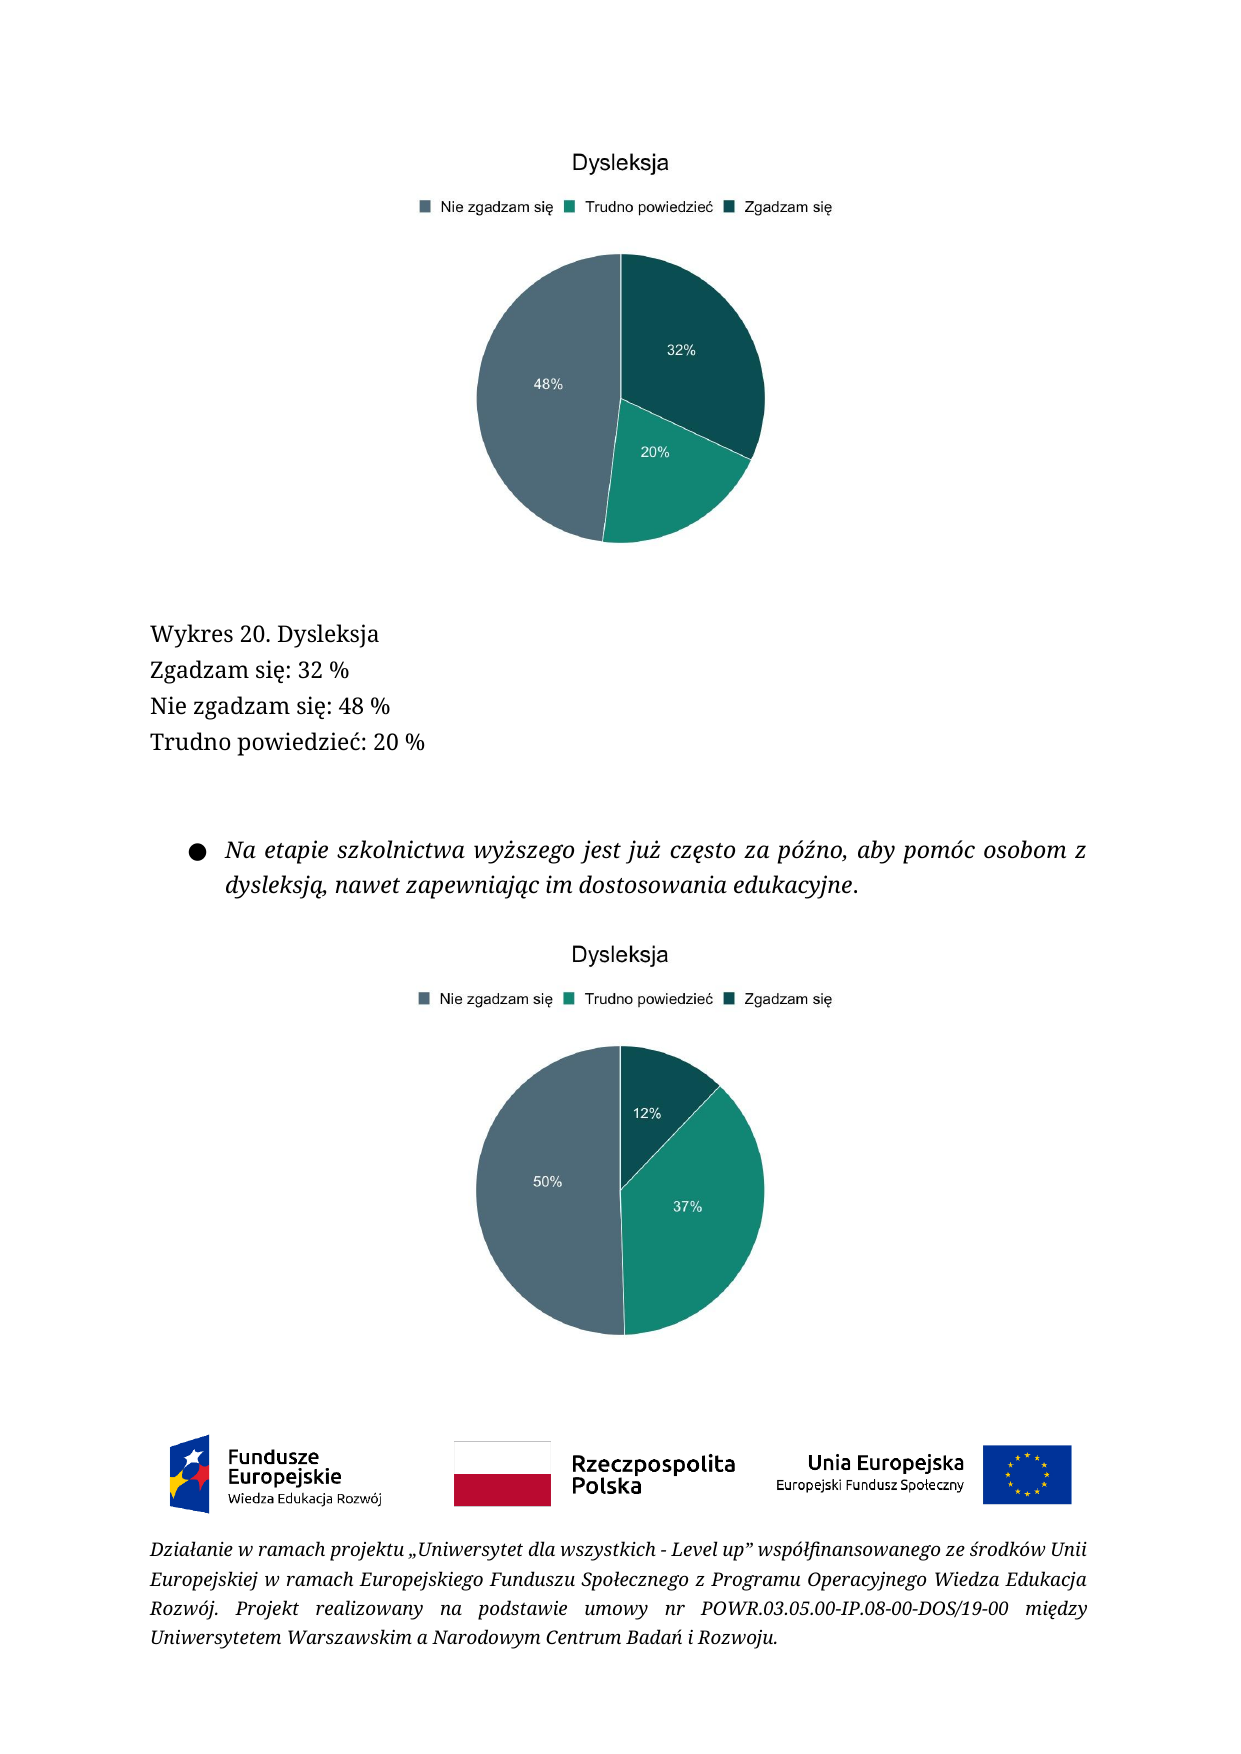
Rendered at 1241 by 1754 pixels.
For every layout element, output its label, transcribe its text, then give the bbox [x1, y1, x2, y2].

text Wykres 20. Dysleksja [150, 618, 1090, 649]
text Trudno powiedzieć: 20 % [150, 726, 1090, 757]
list Na etapie szkolnictwa wyższego jest już często za późno, aby pomóc osobom z dysleksją, nawet zapewniając im dostosowania edukacyjne. [187, 833, 1090, 901]
picture [404, 941, 836, 1371]
picture [403, 150, 837, 579]
picture [150, 1415, 1091, 1533]
text Zgadzam się: 32 % Nie zgadzam się: 48 % [150, 654, 1090, 721]
